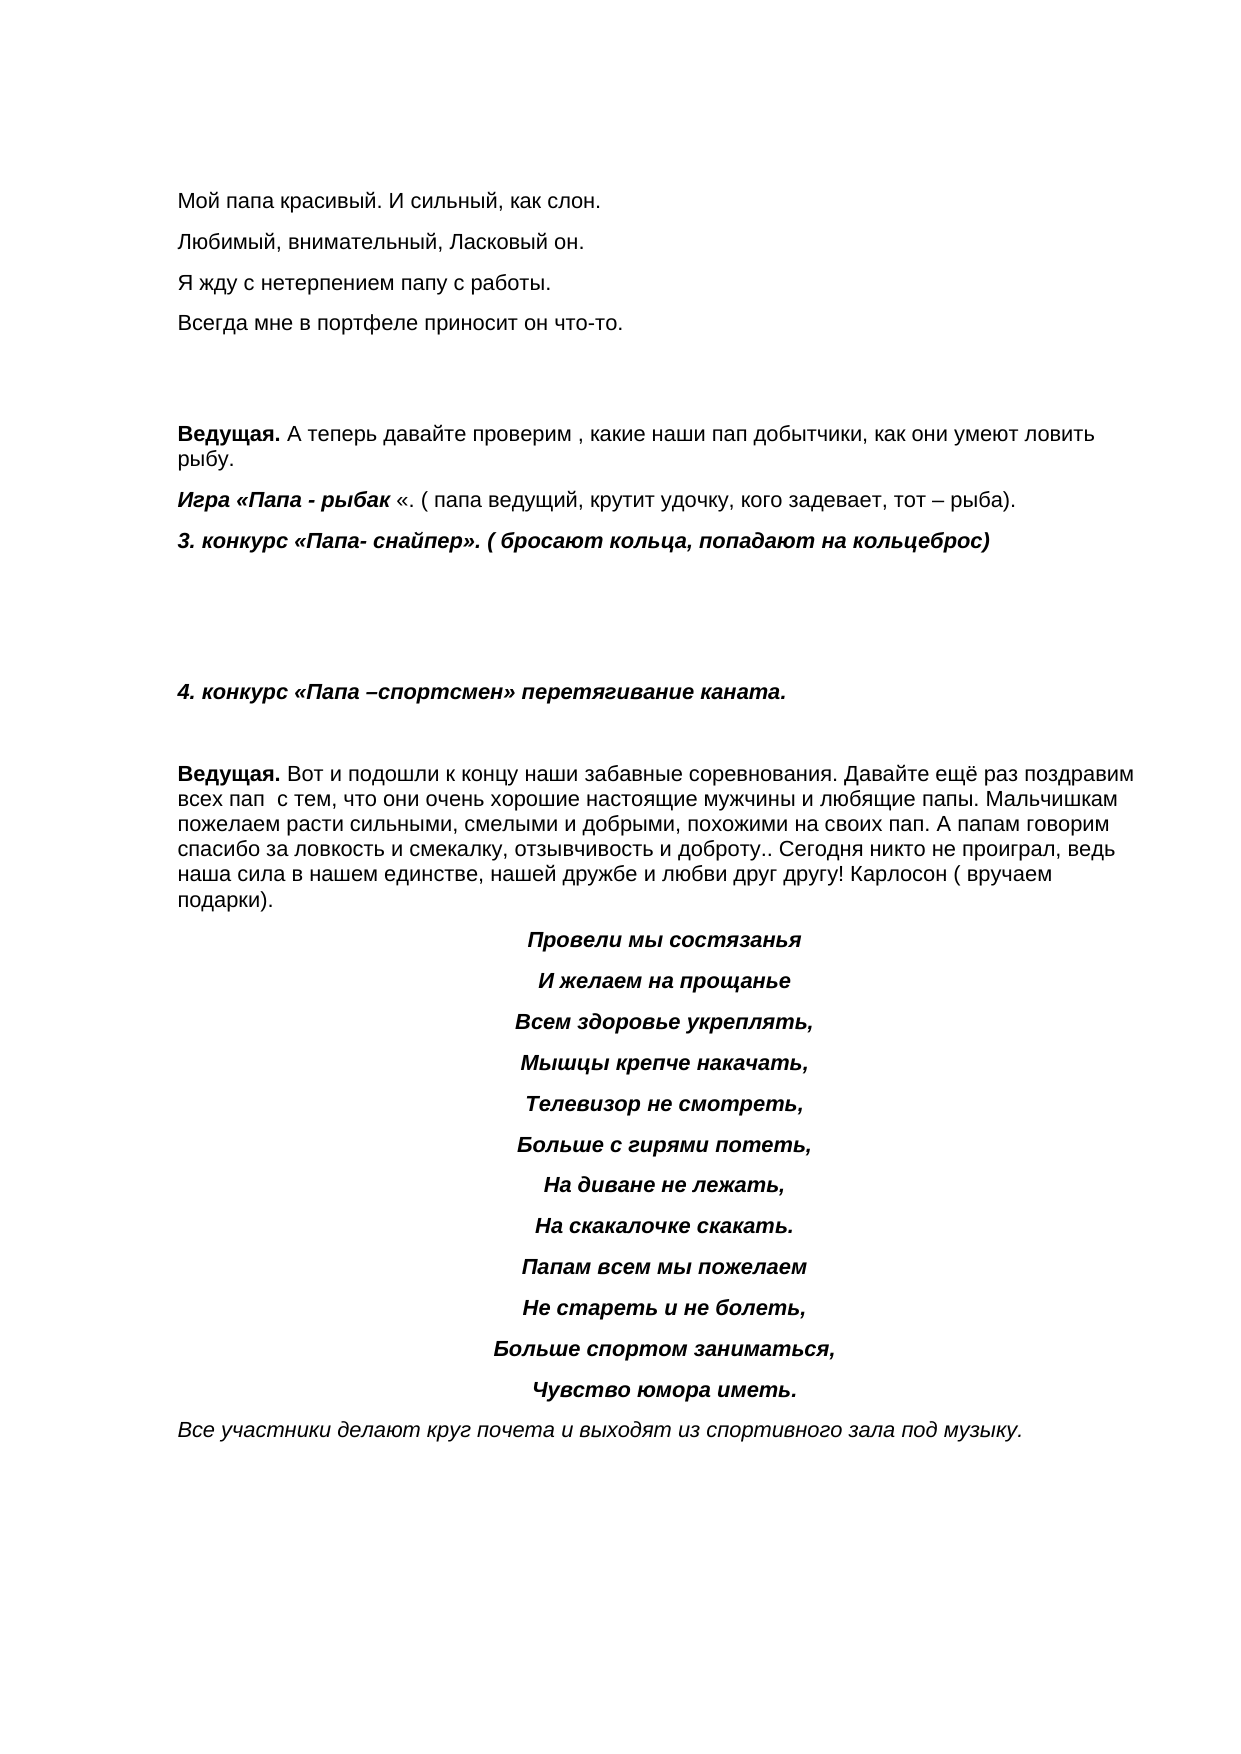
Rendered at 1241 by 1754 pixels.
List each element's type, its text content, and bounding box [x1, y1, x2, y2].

text 3. конкурс «Папа- снайпер». ( бросают кольца, попадают на кольцеброс) [177, 527, 1152, 553]
text Не стареть и не болеть, [177, 1295, 1152, 1320]
text Мой папа красивый. И сильный, как слон. [177, 188, 1152, 213]
text И желаем на прощанье [177, 968, 1152, 993]
text На диване не лежать, [177, 1172, 1152, 1197]
text Чувство юмора иметь. [177, 1376, 1152, 1402]
text Телевизор не смотреть, [177, 1091, 1152, 1116]
text Я жду с нетерпением папу с работы. [177, 269, 1152, 294]
text Все участники делают круг почета и выходят из спортивного зала под музыку. [177, 1417, 1152, 1442]
text 4. конкурс «Папа –спортсмен» перетягивание каната. [177, 679, 1152, 704]
text Ведущая. Вот и подошли к концу наши забавные соревнования. Давайте ещё раз поздравим всех пап с тем, что они очень хорошие настоящие мужчины и любящие папы. Мальчишкам пожелаем расти сильными, смелыми и добрыми, похожими на своих пап. А папам говорим спасибо за ловкость и смекалку, отзывчивость и доброту.. Сегодня никто не проиграл, ведь наша сила в нашем единстве, нашей дружбе и любви друг другу! Карлосон ( вручаем подарки). [177, 760, 1152, 912]
text Игра «Папа - рыбак «. ( папа ведущий, крутит удочку, кого задевает, тот – рыба). [177, 487, 1152, 512]
text Любимый, внимательный, Ласковый он. [177, 228, 1152, 254]
text Всегда мне в портфеле приносит он что-то. [177, 310, 1152, 335]
text Ведущая. А теперь давайте проверим , какие наши пап добытчики, как они умеют ловить рыбу. [177, 421, 1152, 471]
text Больше спортом заниматься, [177, 1336, 1152, 1361]
text Провели мы состязанья [177, 927, 1152, 952]
text Мышцы крепче накачать, [177, 1050, 1152, 1075]
text Больше с гирями потеть, [177, 1131, 1152, 1157]
text Всем здоровье укреплять, [177, 1009, 1152, 1034]
text На скакалочке скакать. [177, 1213, 1152, 1238]
text Папам всем мы пожелаем [177, 1254, 1152, 1279]
